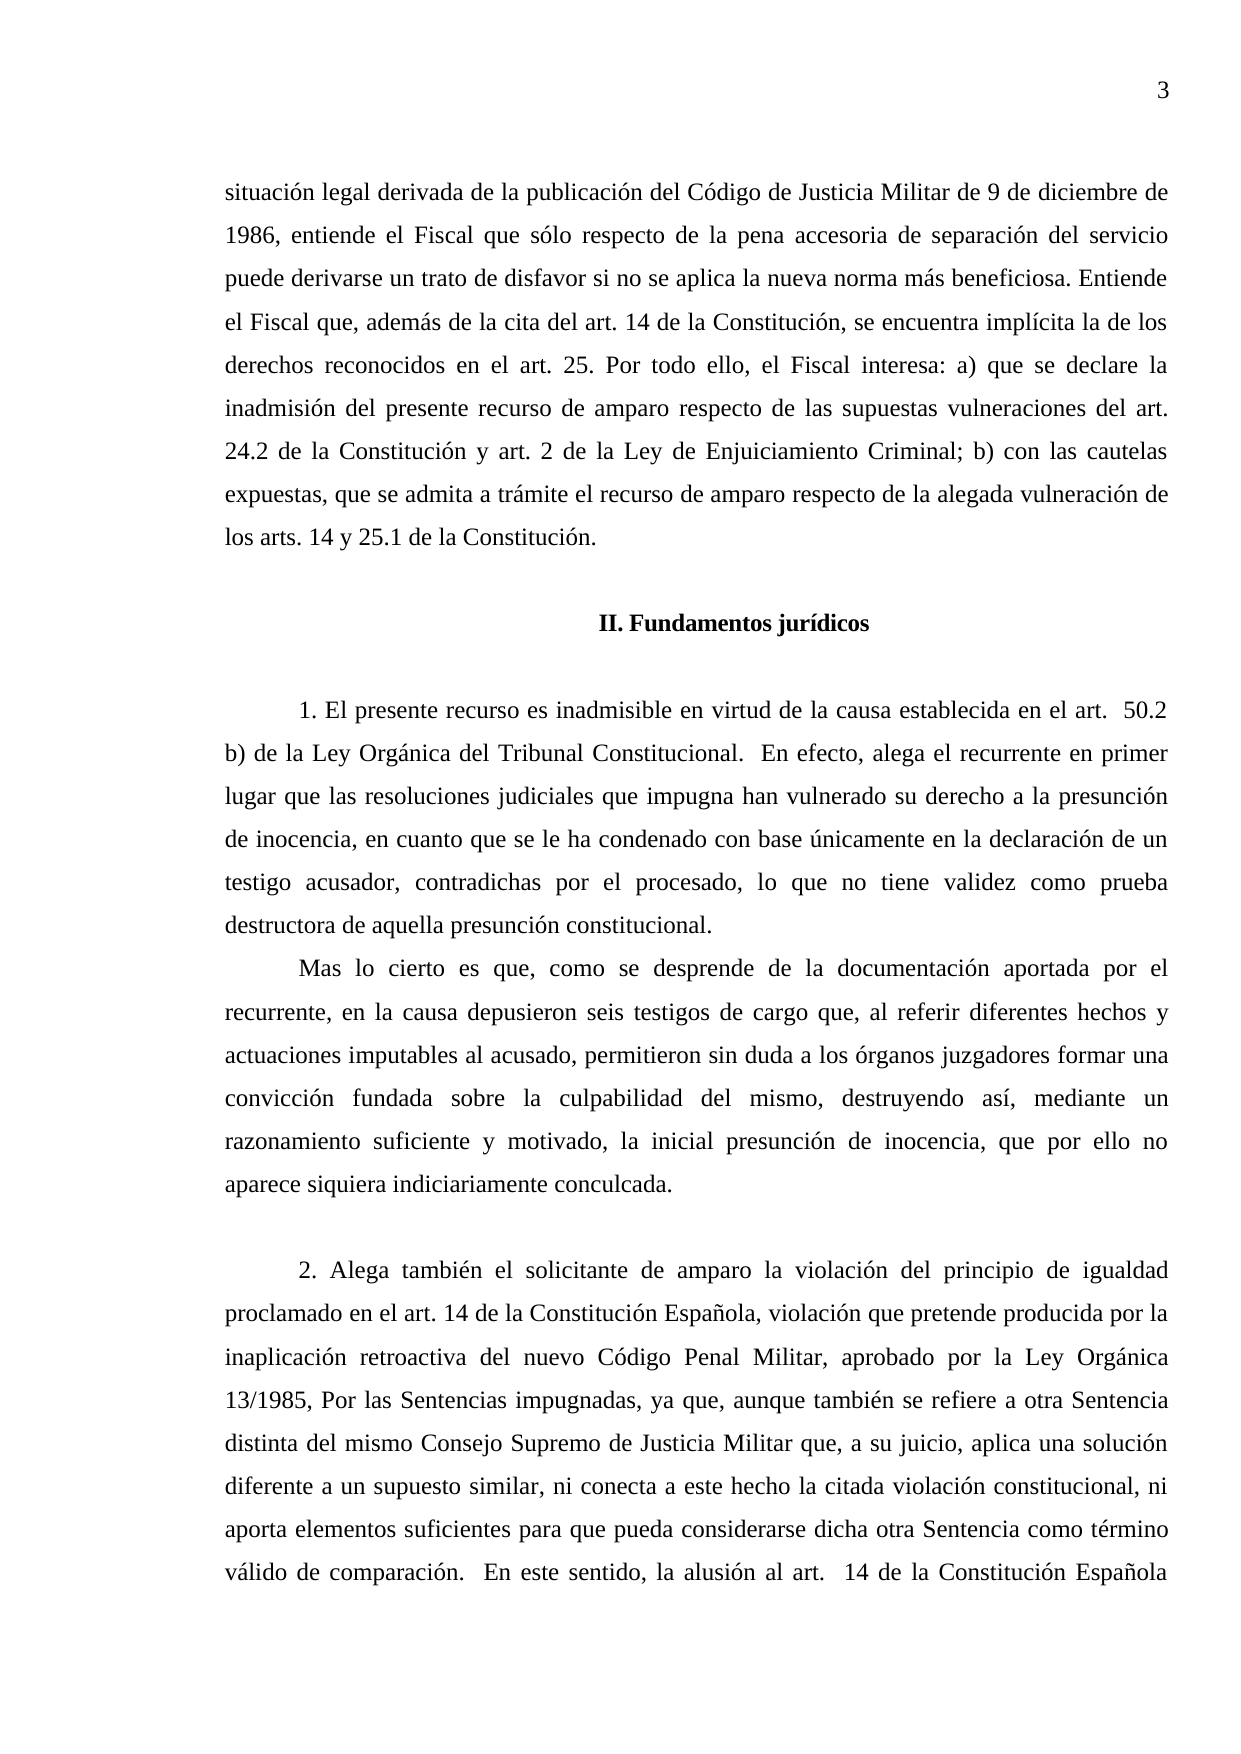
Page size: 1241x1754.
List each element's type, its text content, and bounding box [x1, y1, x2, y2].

text Mas lo cierto es que, como se desprende de la documentación aportada por el recurrente, en la causa depusieron seis testigos de cargo que, al referir diferentes hechos y actuaciones imputables al acusado, permitieron sin duda a los órganos juzgadores formar una convicción fundada sobre la culpabilidad del mismo, destruyendo así, mediante un razonamiento suficiente y motivado, la inicial presunción de inocencia, que por ello no aparece siquiera indiciariamente conculcada. [224, 953, 1169, 1198]
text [224, 177, 1169, 551]
subtitle II. Fundamentos jurídicos [224, 608, 1169, 637]
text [224, 1255, 1169, 1586]
text 1. El presente recurso es inadmisible en virtud de la causa establecida en el art. 50.2 b) de la Ley Orgánica del Tribunal Constitucional. En efecto, alega el recurrente en primer lugar que las resoluciones judiciales que impugna han vulnerado su derecho a la presunción de inocencia, en cuanto que se le ha condenado con base únicamente en la declaración de un testigo acusador, contradichas por el procesado, lo que no tiene validez como prueba destructora de aquella presunción constitucional. [224, 695, 1169, 939]
